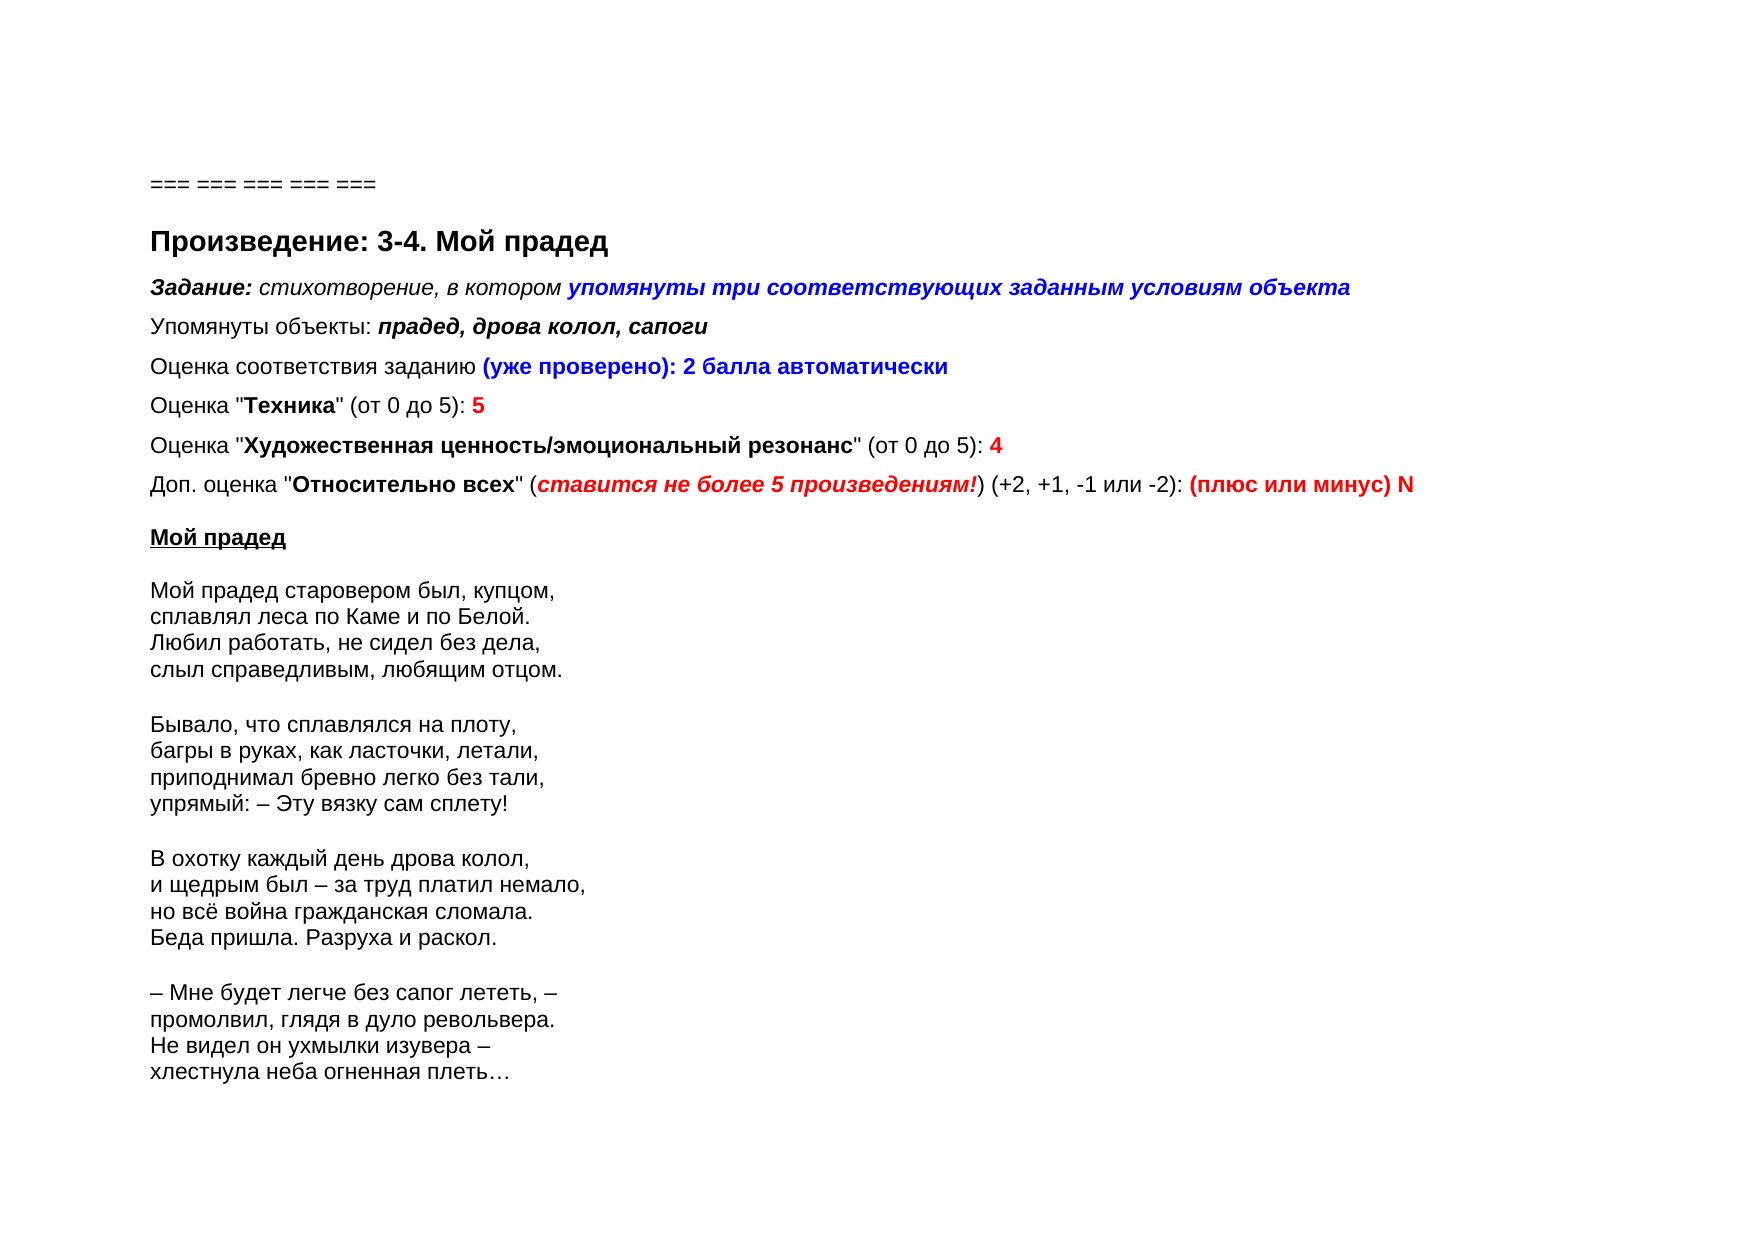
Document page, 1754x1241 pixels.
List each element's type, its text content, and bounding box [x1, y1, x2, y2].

text Упомянуты объекты: прадед, дрова колол, сапоги [150, 313, 1604, 340]
text сплавлял леса по Каме и по Белой. [150, 603, 1604, 629]
text Любил работать, не сидел без дела, [150, 629, 1604, 656]
text но всё война гражданская сломала. [150, 898, 1604, 924]
text промолвил, глядя в дуло револьвера. [150, 1006, 1604, 1032]
text Задание: стихотворение, в котором упомянуты три соответствующих заданным условиям объекта [150, 274, 1604, 300]
text Не видел он ухмылки изувера – [150, 1032, 1604, 1058]
text слыл справедливым, любящим отцом. [150, 656, 1604, 682]
text Бывало, что сплавлялся на плоту, [150, 711, 1604, 737]
text – Мне будет легче без сапог лететь, – [150, 979, 1604, 1006]
text Произведение: 3-4. Мой прадед [150, 223, 1604, 257]
text === === === === === [150, 171, 1604, 197]
text Мой прадед [150, 524, 1604, 550]
text багры в руках, как ласточки, летали, [150, 737, 1604, 763]
text приподнимал бревно легко без тали, [150, 763, 1604, 790]
text Мой прадед старовером был, купцом, [150, 577, 1604, 603]
text Оценка соответствия заданию (уже проверено): 2 балла автоматически [150, 353, 1604, 379]
text упрямый: – Эту вязку сам сплету! [150, 790, 1604, 816]
text Оценка "Художественная ценность/эмоциональный резонанс" (от 0 до 5): 4 [150, 432, 1604, 458]
text В охотку каждый день дрова колол, [150, 845, 1604, 871]
text Доп. оценка "Относительно всех" (ставится не более 5 произведениям!) (+2, +1, -1 или -2): (плюс или минус) N [150, 471, 1604, 498]
text и щедрым был – за труд платил немало, [150, 871, 1604, 898]
text хлестнула неба огненная плеть… [150, 1058, 1604, 1084]
text Оценка "Техника" (от 0 до 5): 5 [150, 392, 1604, 419]
text Беда пришла. Разруха и раскол. [150, 924, 1604, 950]
